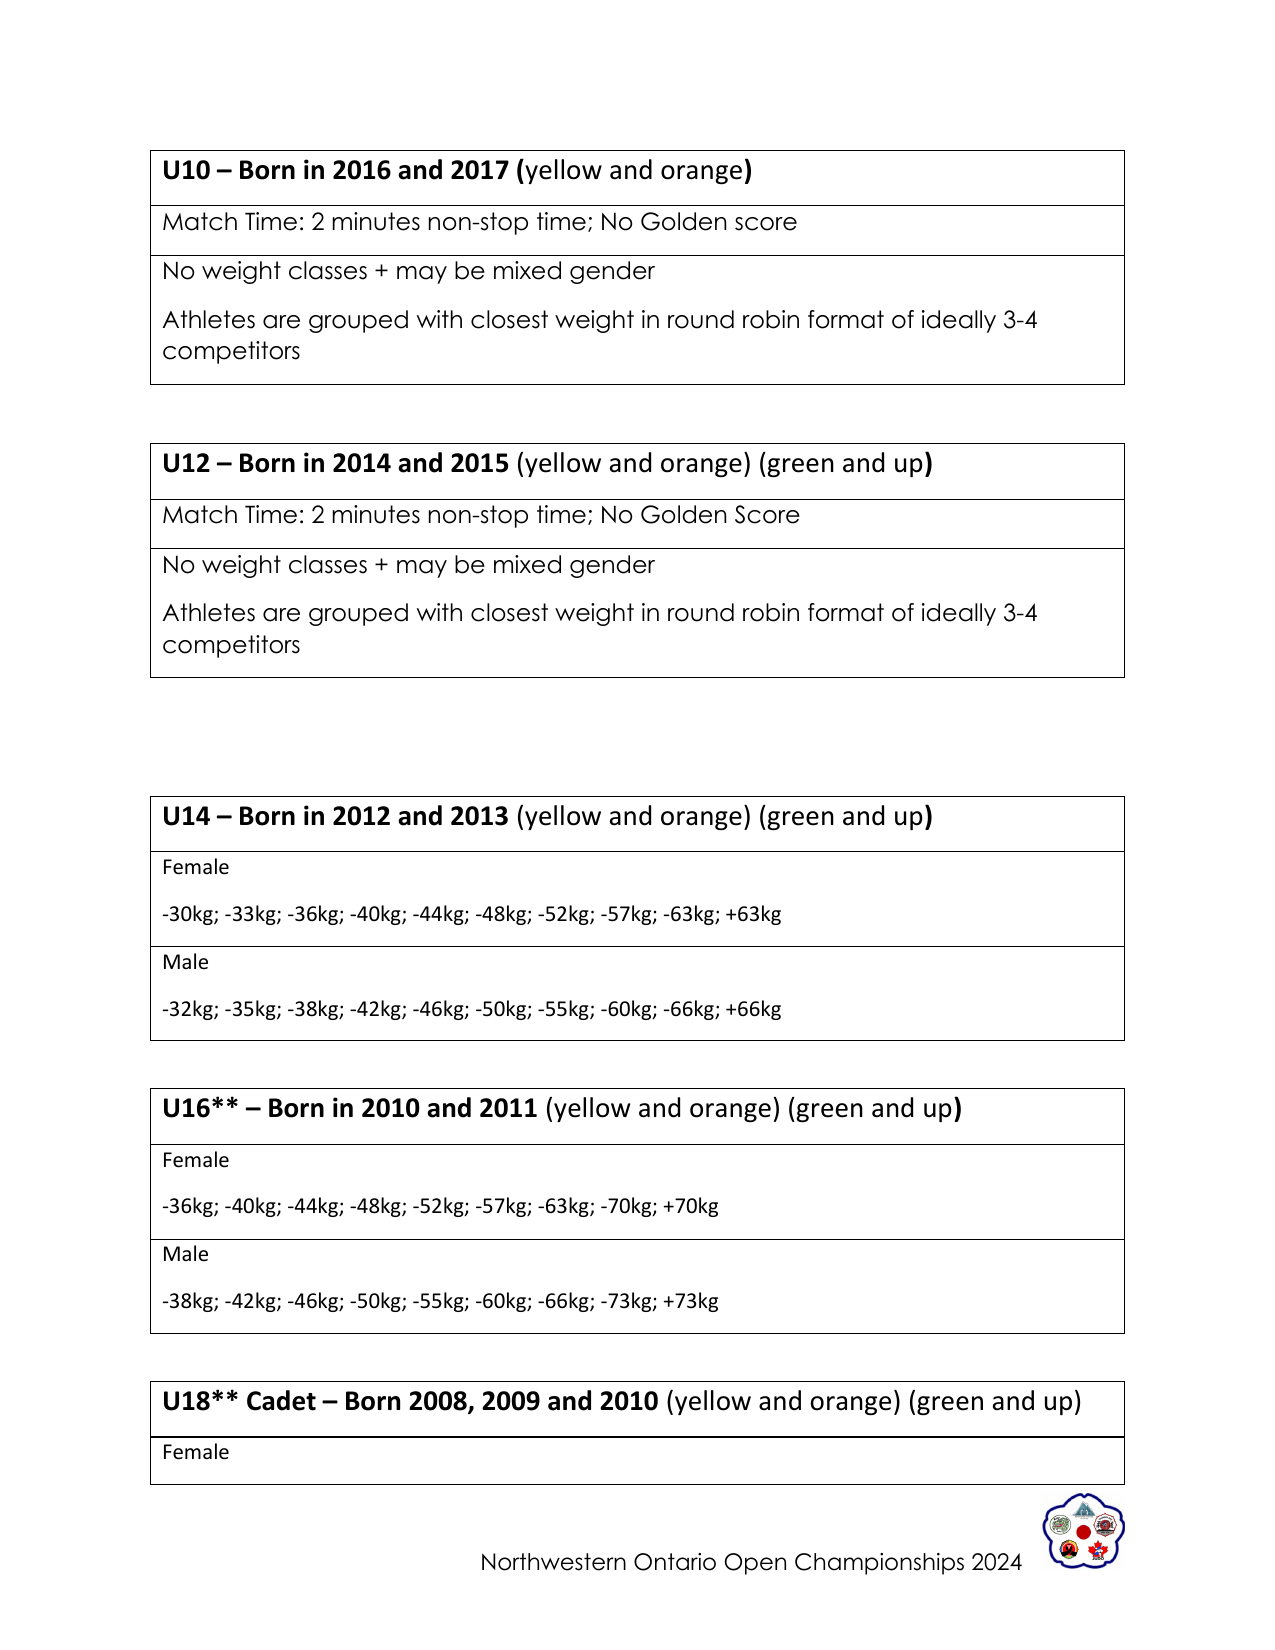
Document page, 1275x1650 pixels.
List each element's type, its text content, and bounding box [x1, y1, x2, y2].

table_cell No weight classes + may be mixed gender Athletes are grouped with closest weight in round robin format of ideally 3-4 competitors [151, 256, 1124, 384]
table_header U16** – Born in 2010 and 2011 (yellow and orange) (green and up) [151, 1089, 1124, 1144]
table_header U12 – Born in 2014 and 2015 (yellow and orange) (green and up) [151, 444, 1124, 499]
table_cell Female -40kg; -44kg; -48kg; -52kg; -57kg; -63kg; -70kg; +70kg [151, 1438, 1124, 1484]
table_header U18** Cadet – Born 2008, 2009 and 2010 (yellow and orange) (green and up) [151, 1382, 1124, 1436]
table_cell Female -30kg; -33kg; -36kg; -40kg; -44kg; -48kg; -52kg; -57kg; -63kg; +63kg [151, 852, 1124, 946]
table_cell Male -32kg; -35kg; -38kg; -42kg; -46kg; -50kg; -55kg; -60kg; -66kg; +66kg [151, 947, 1124, 1040]
table_cell Match Time: 2 minutes non-stop time; No Golden score [151, 206, 1124, 254]
table_cell Female -36kg; -40kg; -44kg; -48kg; -52kg; -57kg; -63kg; -70kg; +70kg [151, 1145, 1124, 1238]
table_header U14 – Born in 2012 and 2013 (yellow and orange) (green and up) [151, 797, 1124, 851]
table_cell Male -38kg; -42kg; -46kg; -50kg; -55kg; -60kg; -66kg; -73kg; +73kg [151, 1240, 1124, 1333]
table_cell Match Time: 2 minutes non-stop time; No Golden Score [151, 500, 1124, 548]
table_cell No weight classes + may be mixed gender Athletes are grouped with closest weight in round robin format of ideally 3-4 competitors [151, 549, 1124, 677]
picture [1040, 1491, 1125, 1570]
table_header U10 – Born in 2016 and 2017 (yellow and orange) [151, 151, 1124, 205]
